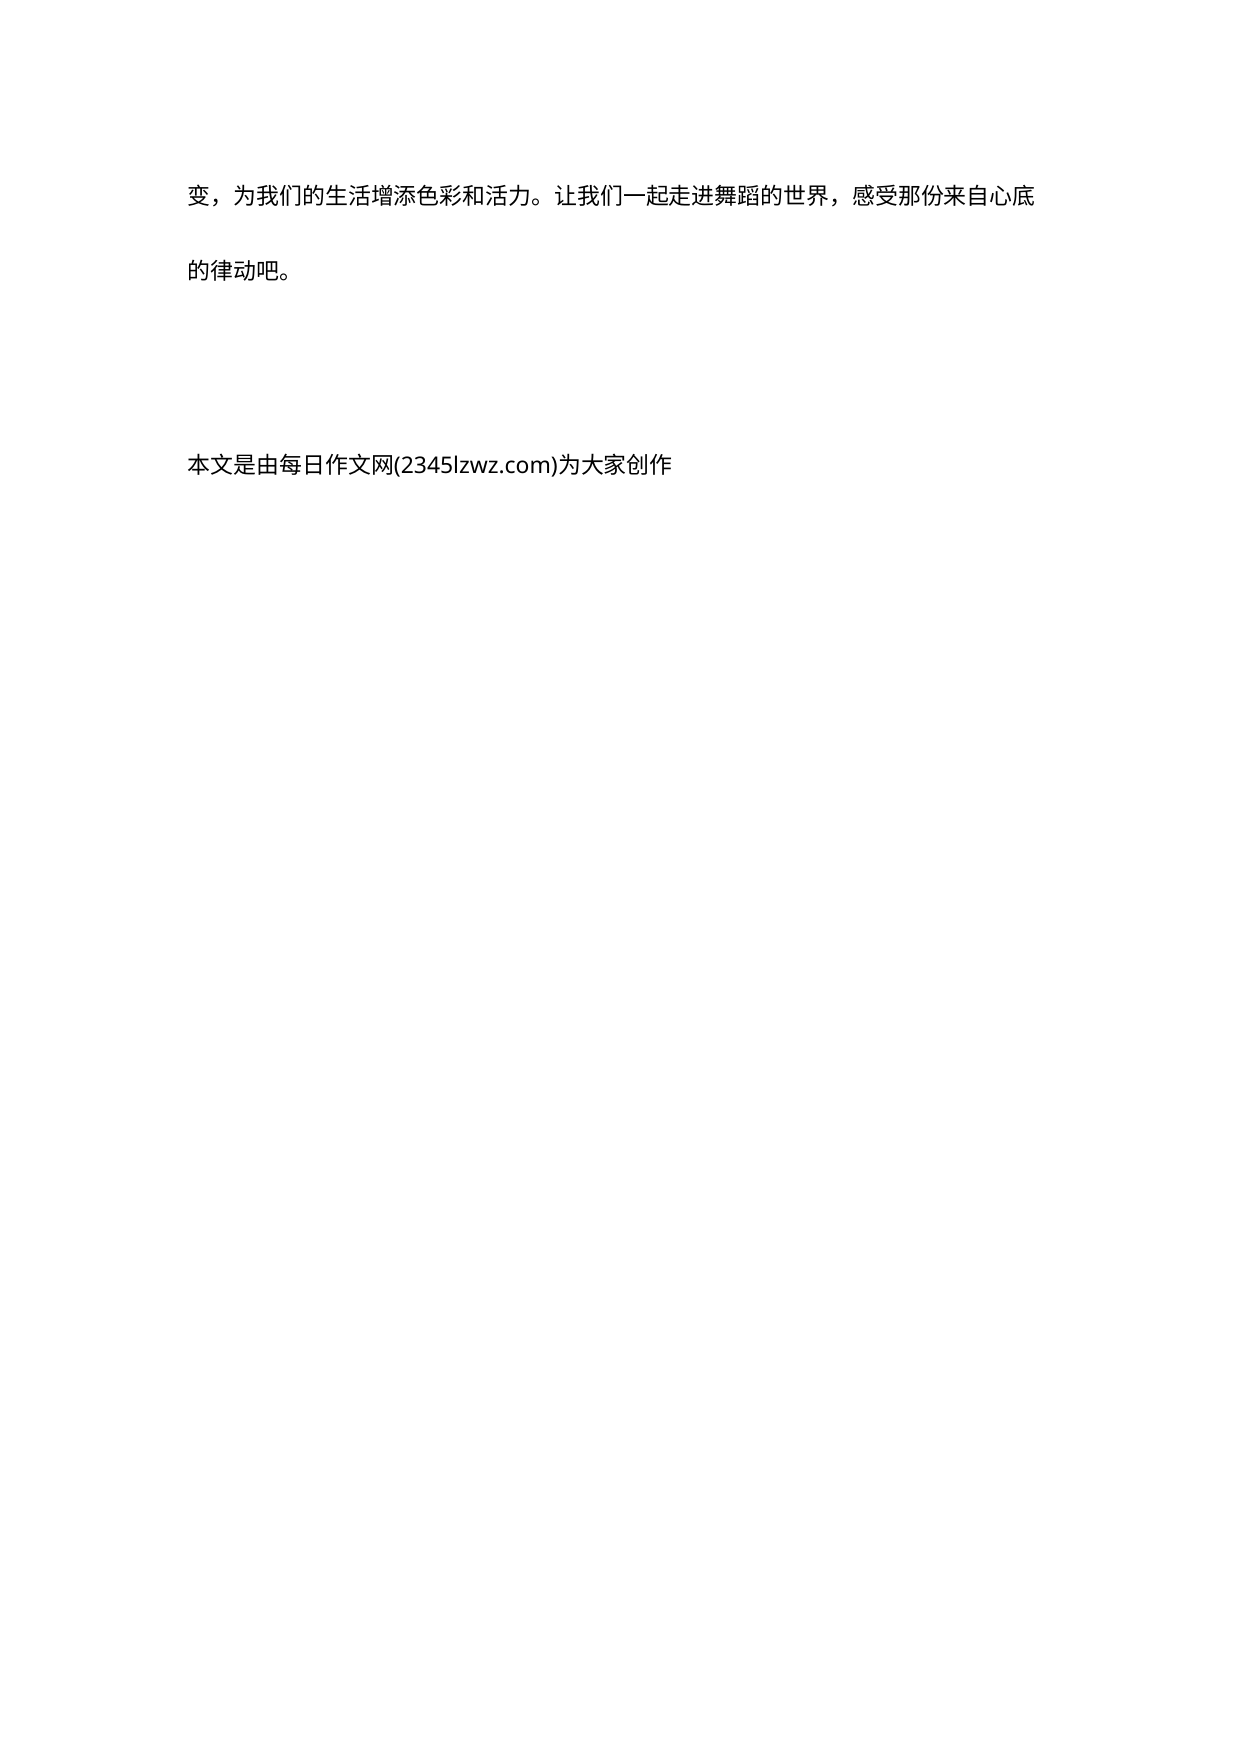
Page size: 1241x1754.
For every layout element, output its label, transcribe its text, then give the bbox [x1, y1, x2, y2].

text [187, 162, 1053, 302]
text 本文是由每日作文网(2345lzwz.com)为大家创作 [187, 431, 1053, 496]
